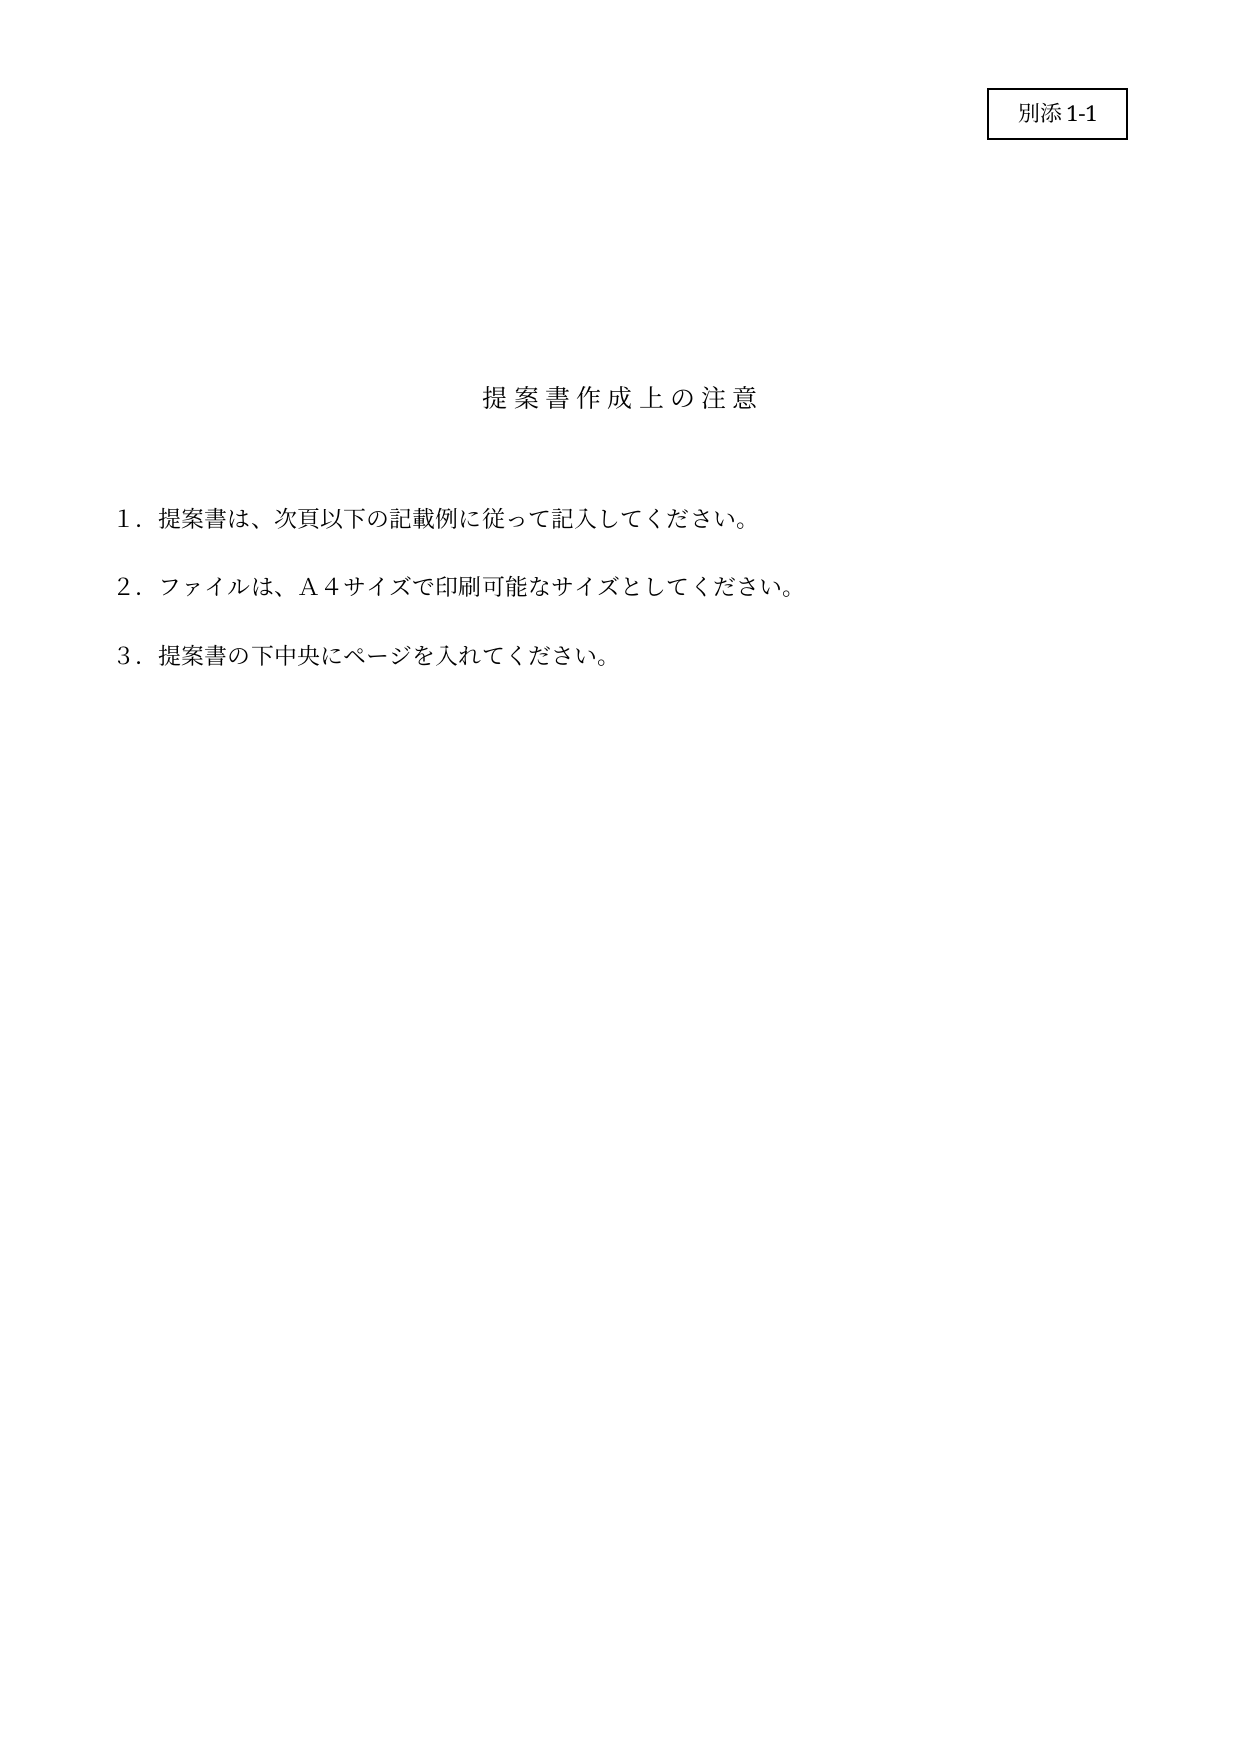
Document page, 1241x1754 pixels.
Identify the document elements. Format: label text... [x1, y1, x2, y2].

text 提案書作成上の注意 [112, 363, 1128, 431]
text ２．ファイルは、Ａ４サイズで印刷可能なサイズとしてください。 [112, 568, 1128, 603]
text １．提案書は、次頁以下の記載例に従って記入してください。 [112, 500, 1128, 534]
text ３．提案書の下中央にページを入れてください。 [112, 637, 1128, 671]
